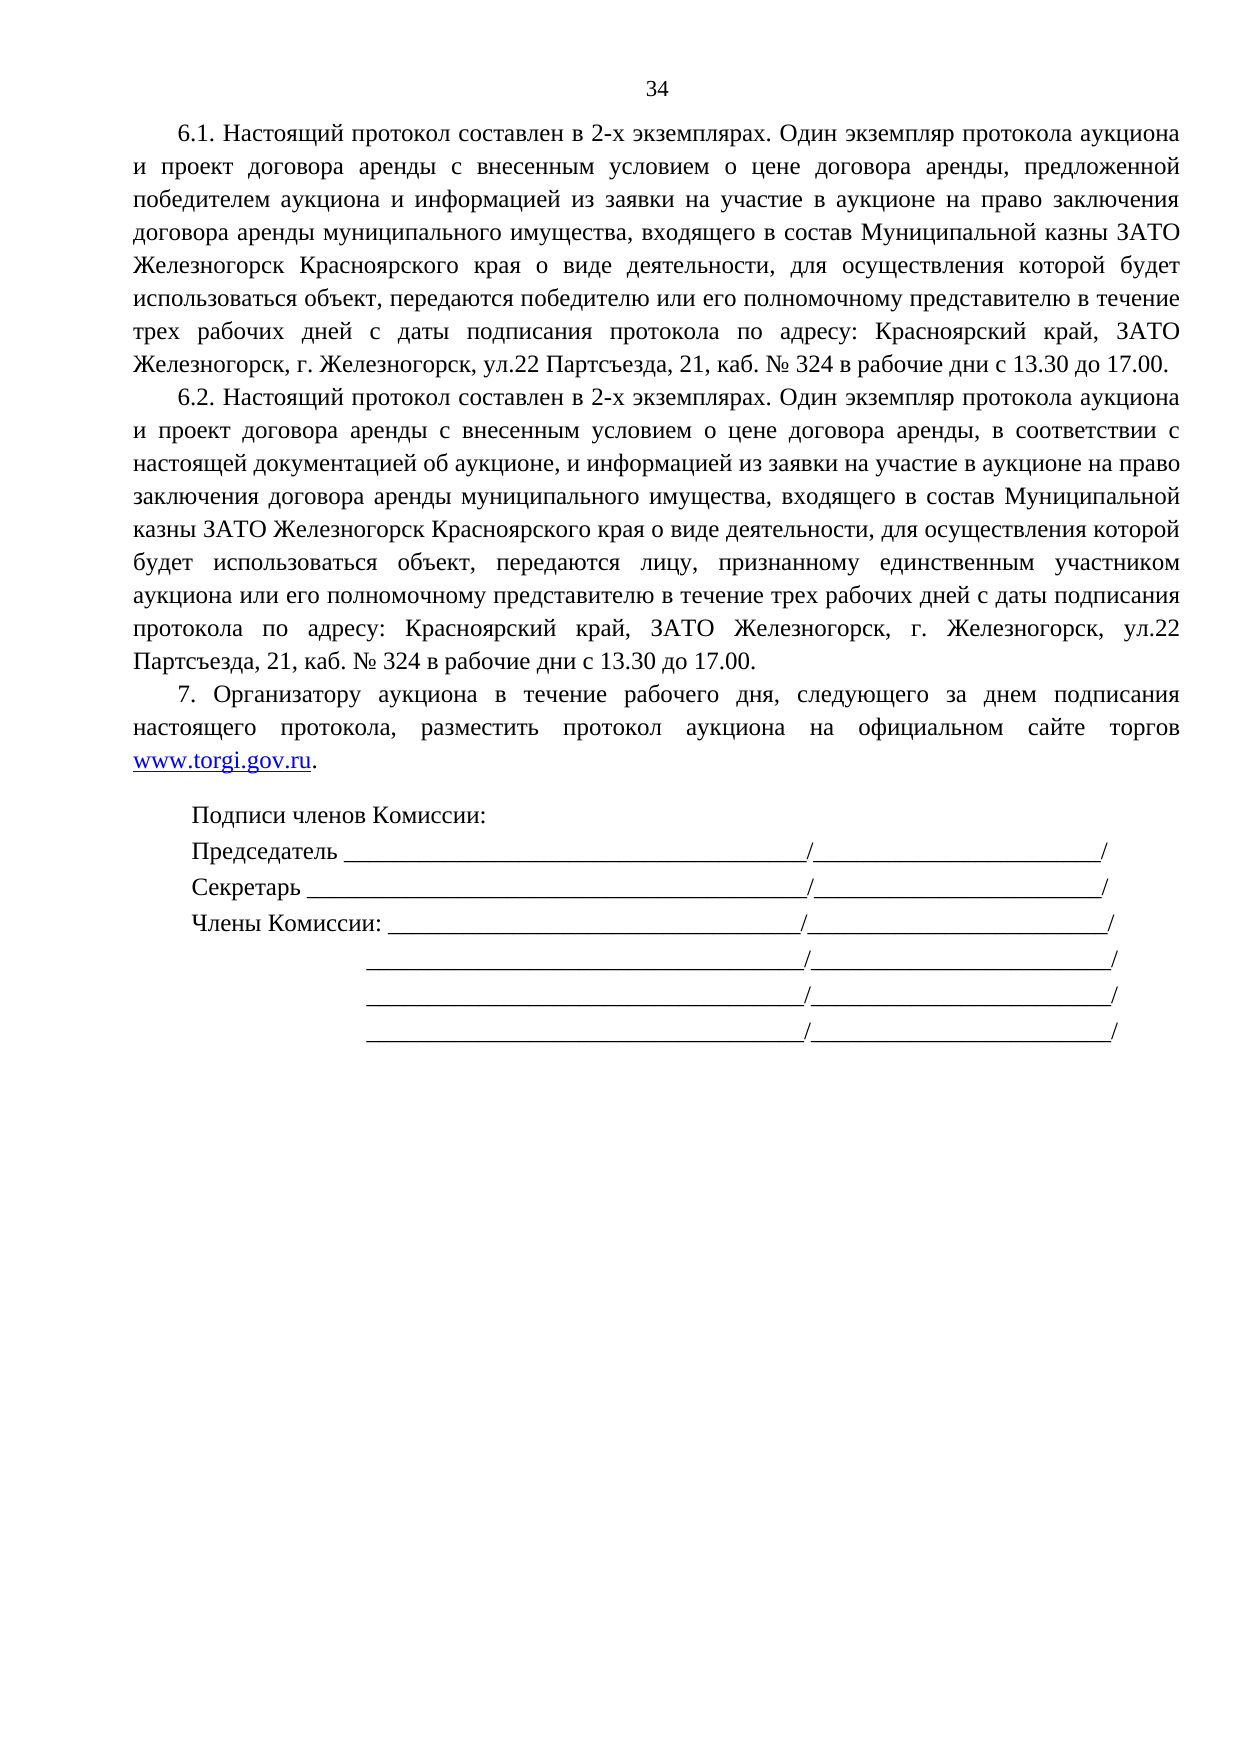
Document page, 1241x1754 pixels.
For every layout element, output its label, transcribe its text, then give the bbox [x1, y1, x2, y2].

text Подписи членов Комиссии: [133, 801, 1181, 829]
text 6.1. Настоящий протокол составлен в 2-х экземплярах. Один экземпляр протокола аукциона и проект договора аренды с внесенным условием о цене договора аренды, предложенной победителем аукциона и информацией из заявки на участие в аукционе на право заключения договора аренды муниципального имущества, входящего в состав Муниципальной казны ЗАТО Железногорск Красноярского края о виде деятельности, для осуществления которой будет использоваться объект, передаются победителю или его полномочному представителю в течение трех рабочих дней с даты подписания протокола по адресу: Красноярский край, ЗАТО Железногорск, г. Железногорск, ул.22 Партсъезда, 21, каб. № 324 в рабочие дни с 13.30 до 17.00. [133, 118, 1181, 378]
text ___________________________________/________________________/ [133, 1016, 1181, 1045]
text ___________________________________/________________________/ [133, 980, 1181, 1009]
text Секретарь ________________________________________/_______________________/ [133, 872, 1181, 901]
text 6.2. Настоящий протокол составлен в 2-х экземплярах. Один экземпляр протокола аукциона и проект договора аренды с внесенным условием о цене договора аренды, в соответствии с настоящей документацией об аукционе, и информацией из заявки на участие в аукционе на право заключения договора аренды муниципального имущества, входящего в состав Муниципальной казны ЗАТО Железногорск Красноярского края о виде деятельности, для осуществления которой будет использоваться объект, передаются лицу, признанному единственным участником аукциона или его полномочному представителю в течение трех рабочих дней с даты подписания протокола по адресу: Красноярский край, ЗАТО Железногорск, г. Железногорск, ул.22 Партсъезда, 21, каб. № 324 в рабочие дни с 13.30 до 17.00. [133, 382, 1181, 675]
text 7. Организатору аукциона в течение рабочего дня, следующего за днем подписания настоящего протокола, разместить протокол аукциона на официальном сайте торгов www.torgi.gov.ru. [133, 679, 1181, 774]
text Члены Комиссии: _________________________________/________________________/ [133, 908, 1181, 937]
text ___________________________________/________________________/ [133, 944, 1181, 973]
text Председатель _____________________________________/_______________________/ [133, 836, 1181, 865]
